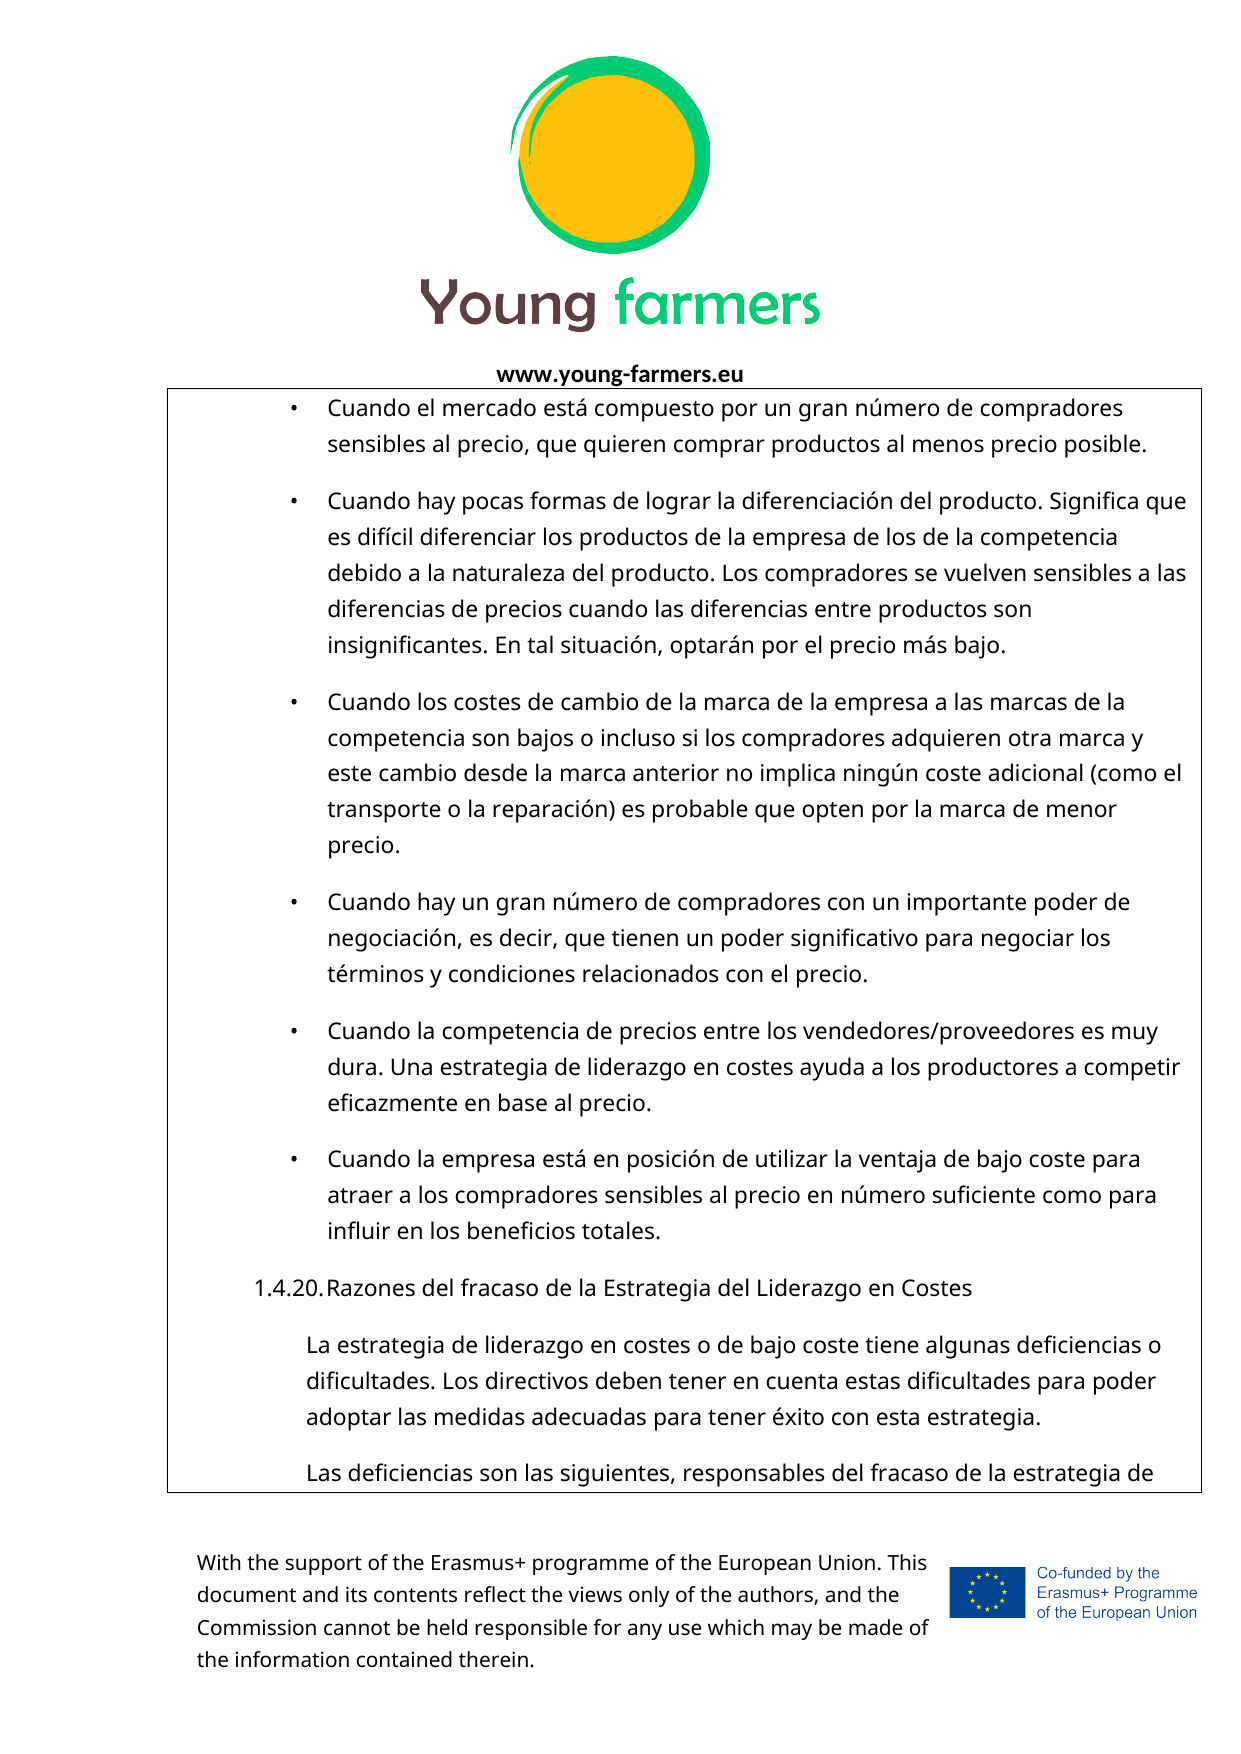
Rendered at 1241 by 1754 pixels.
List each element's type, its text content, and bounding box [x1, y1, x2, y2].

picture [949, 1567, 1197, 1621]
picture [413, 56, 828, 333]
